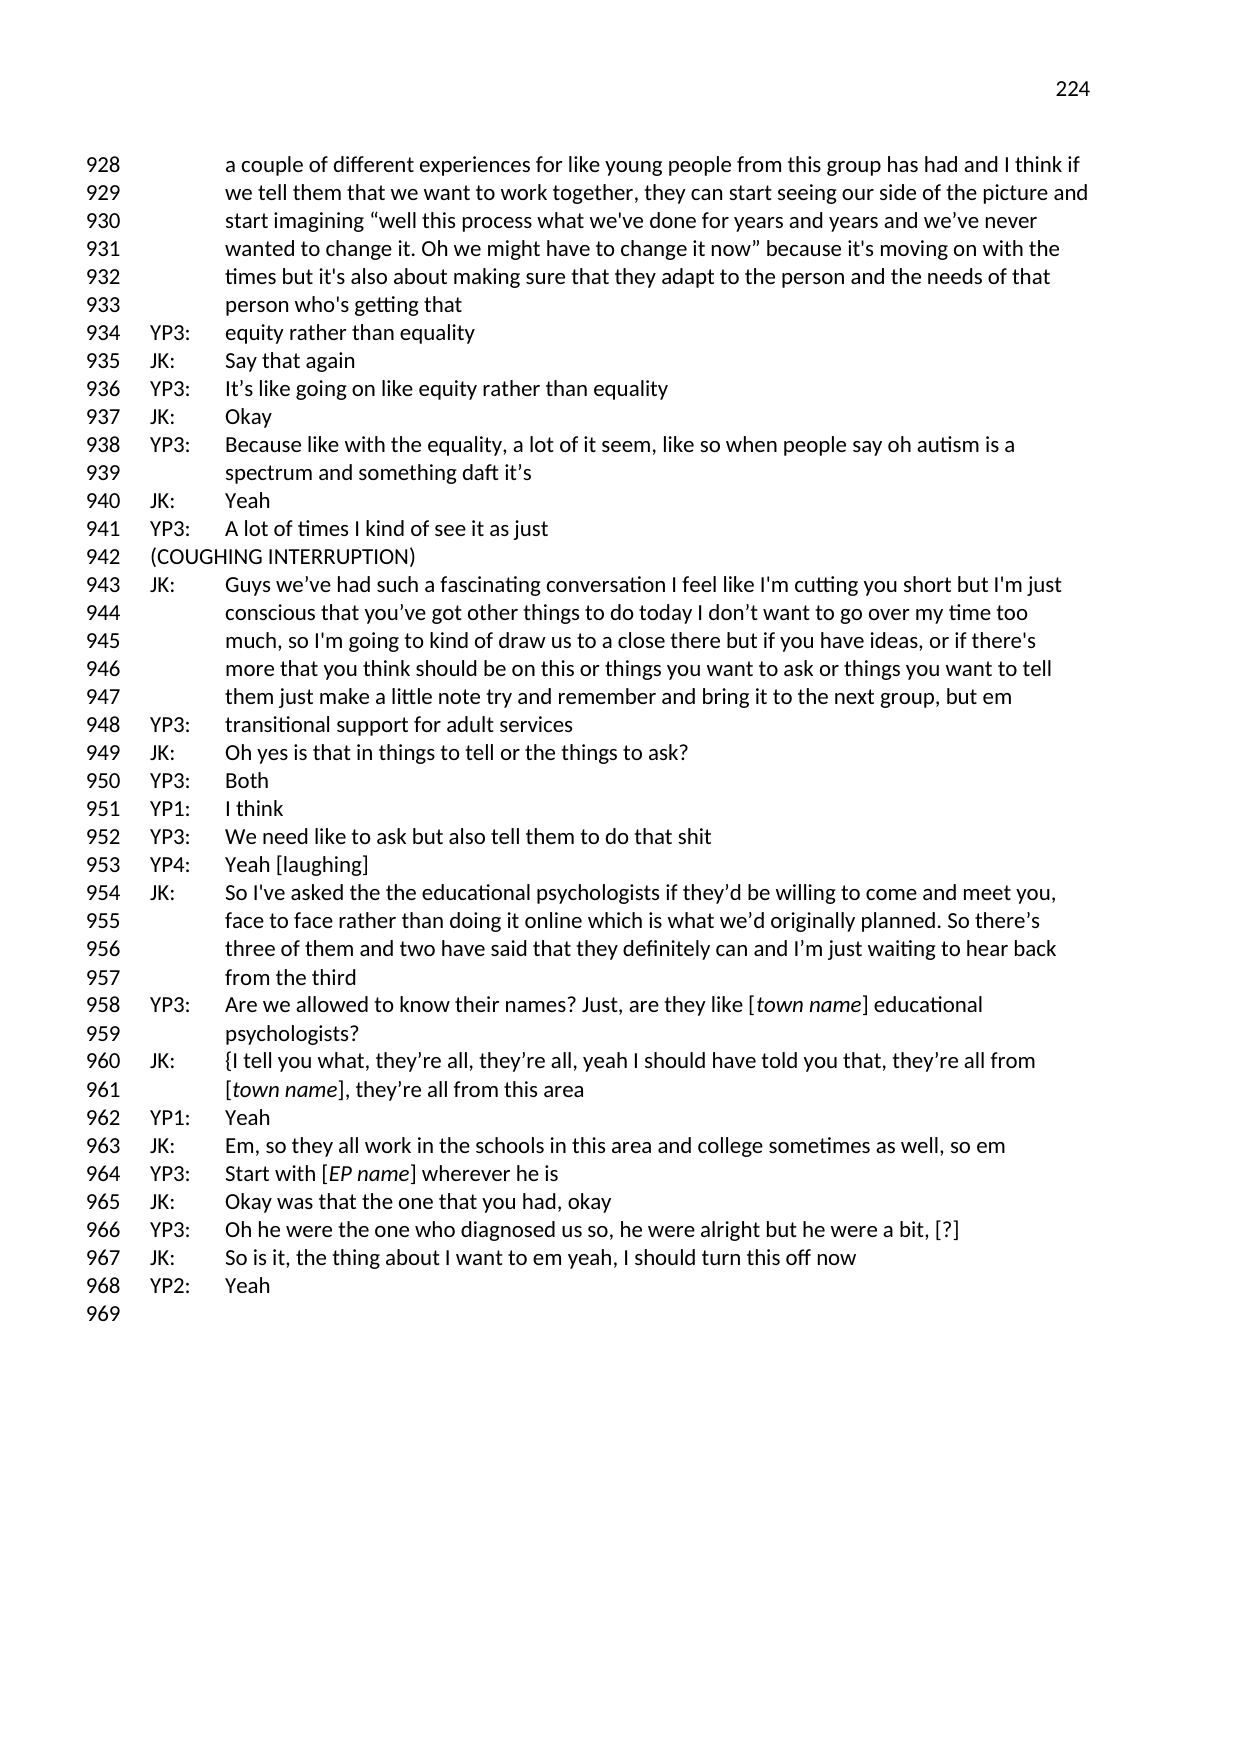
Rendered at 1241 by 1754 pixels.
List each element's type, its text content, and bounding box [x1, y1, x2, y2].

text YP3: Oh he were the one who diagnosed us so, he were alright but he were a bit, [?] [150, 1215, 1090, 1243]
text JK: Okay [150, 402, 1090, 430]
text YP3: equity rather than equality [150, 318, 1090, 346]
text JK: {I tell you what, they’re all, they’re all, yeah I should have told you that, they’re all from [town name], they’re all from this area [150, 1047, 1090, 1103]
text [150, 150, 1090, 318]
text YP1: I think [150, 794, 1090, 822]
text JK: Em, so they all work in the schools in this area and college sometimes as well, so em [150, 1131, 1090, 1159]
text JK: So is it, the thing about I want to em yeah, I should turn this off now [150, 1243, 1090, 1271]
text YP2: Yeah [150, 1271, 1090, 1299]
text (COUGHING INTERRUPTION) [150, 542, 1090, 570]
text YP3: We need like to ask but also tell them to do that shit [150, 822, 1090, 851]
text JK: Guys we’ve had such a fascinating conversation I feel like I'm cutting you short but I'm just conscious that you’ve got other things to do today I don’t want to go over my time too much, so I'm going to kind of draw us to a close there but if you have ideas, or if there's more that you think should be on this or things you want to ask or things you want to tell them just make a little note try and remember and bring it to the next group, but em [150, 570, 1090, 710]
text YP3: Because like with the equality, a lot of it seem, like so when people say oh autism is a spectrum and something daft it’s [150, 430, 1090, 486]
text JK: Say that again [150, 346, 1090, 374]
text JK: So I've asked the the educational psychologists if they’d be willing to come and meet you, face to face rather than doing it online which is what we’d originally planned. So there’s three of them and two have said that they definitely can and I’m just waiting to hear back from the third [150, 878, 1090, 991]
text YP3: transitional support for adult services [150, 710, 1090, 738]
text YP3: Start with [EP name] wherever he is [150, 1159, 1090, 1187]
text YP3: Both [150, 766, 1090, 794]
text YP4: Yeah [laughing] [150, 851, 1090, 878]
text JK: Okay was that the one that you had, okay [150, 1187, 1090, 1215]
text JK: Oh yes is that in things to tell or the things to ask? [150, 738, 1090, 766]
text YP3: It’s like going on like equity rather than equality [150, 374, 1090, 402]
text YP1: Yeah [150, 1103, 1090, 1131]
text YP3: Are we allowed to know their names? Just, are they like [town name] educational psychologists? [150, 991, 1090, 1047]
text YP3: A lot of times I kind of see it as just [150, 514, 1090, 542]
text JK: Yeah [150, 486, 1090, 514]
